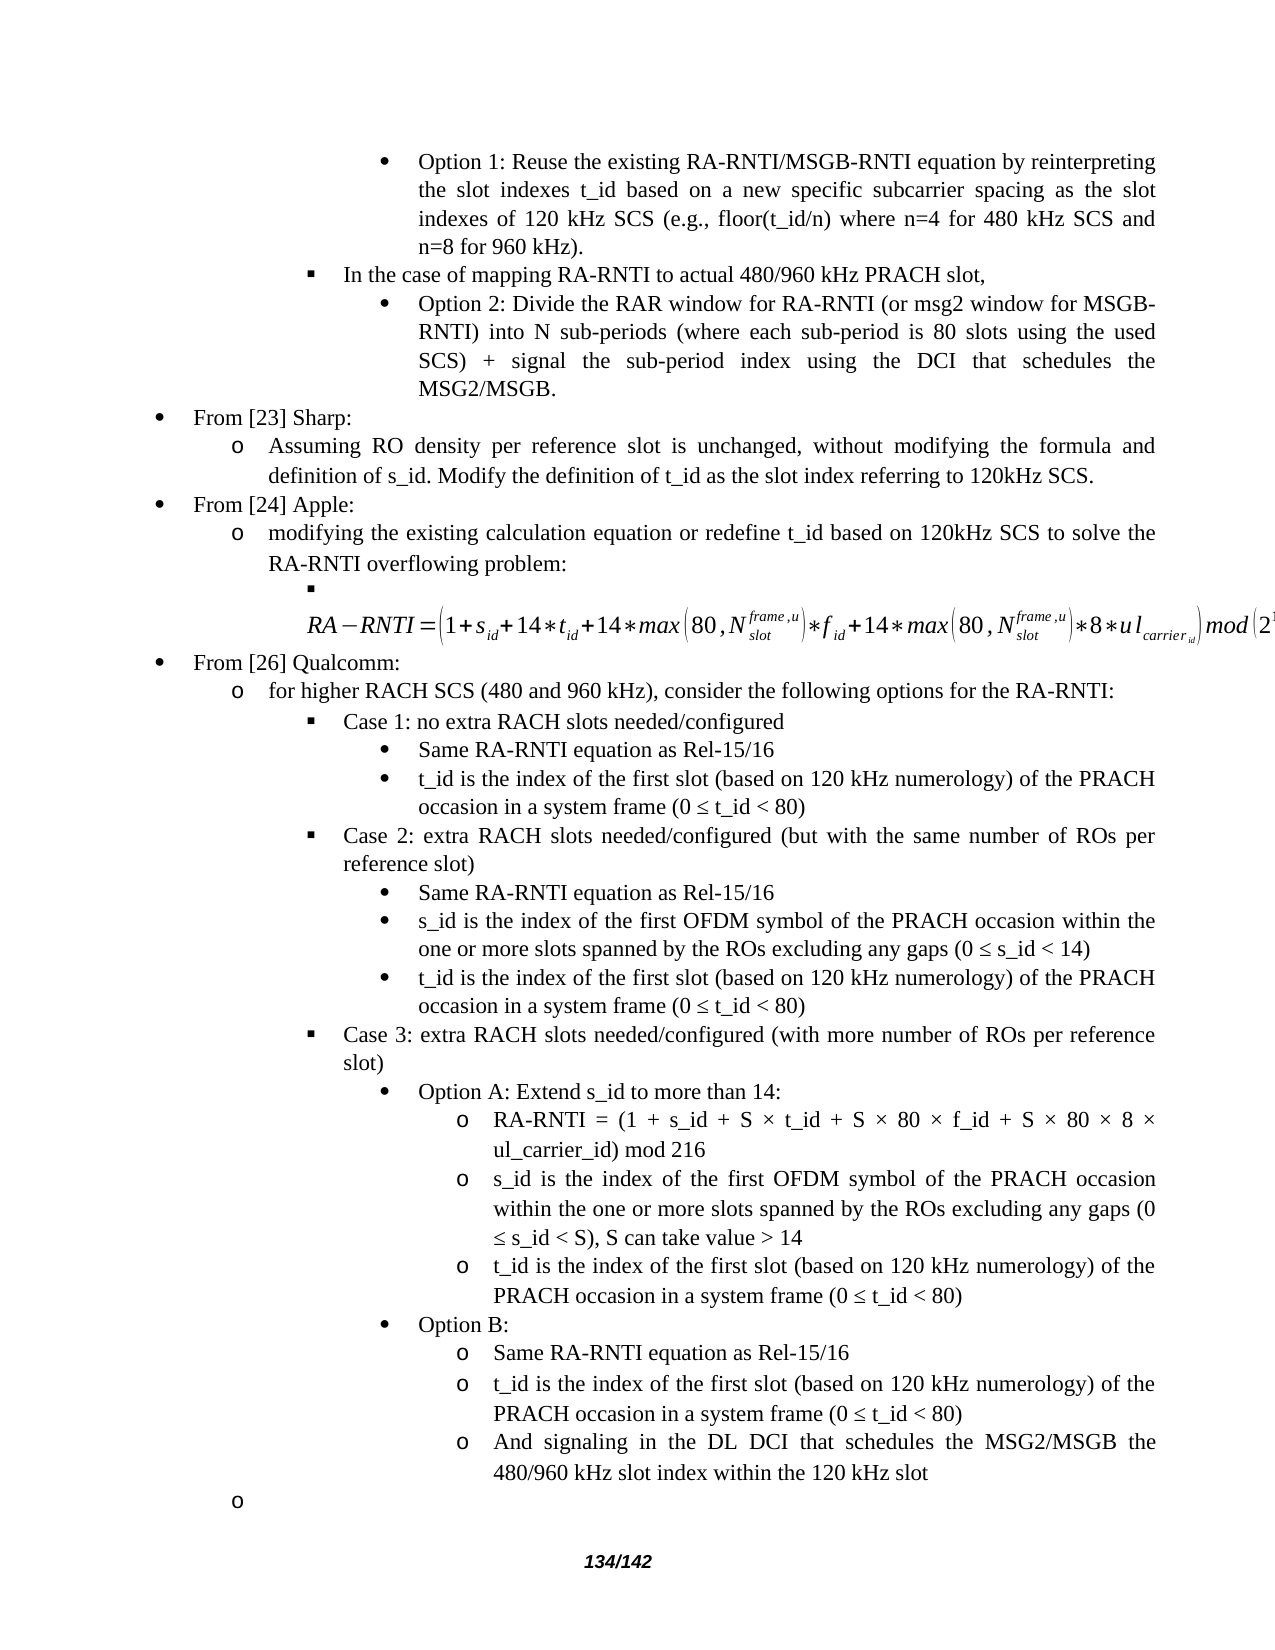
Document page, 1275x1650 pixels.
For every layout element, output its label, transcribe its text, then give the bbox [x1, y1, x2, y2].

list modifying the existing calculation equation or redefine t_id based on 120kHz SCS to solve the RA-RNTI overflowing problem: [231, 519, 1157, 576]
list s_id is the index of the first OFDM symbol of the PRACH occasion within the one or more slots spanned by the ROs excluding any gaps (0 ≤ s_id < 14) [381, 907, 1157, 962]
list From [24] Apple: [156, 491, 1157, 517]
list Case 2: extra RACH slots needed/configured (but with the same number of ROs per reference slot) [306, 822, 1157, 877]
list Assuming RO density per reference slot is unchanged, without modifying the formula and definition of s_id. Modify the definition of t_id as the slot index referring to 120kHz SCS. [231, 432, 1157, 489]
list Option 1: Reuse the existing RA-RNTI/MSGB-RNTI equation by reinterpreting the slot indexes t_id based on a new specific subcarrier spacing as the slot indexes of 120 kHz SCS (e.g., floor(t_id/n) where n=4 for 480 kHz SCS and n=8 for 960 kHz). [381, 148, 1157, 259]
list From [23] Sharp: [156, 404, 1157, 430]
list t_id is the index of the first slot (based on 120 kHz numerology) of the PRACH occasion in a system frame (0 ≤ t_id < 80) [456, 1252, 1157, 1309]
list t_id is the index of the first slot (based on 120 kHz numerology) of the PRACH occasion in a system frame (0 ≤ t_id < 80) [381, 765, 1157, 820]
list Option B: [381, 1311, 1157, 1337]
list And signaling in the DL DCI that schedules the MSG2/MSGB the 480/960 kHz slot index within the 120 kHz slot [456, 1428, 1157, 1485]
list RA-RNTI = (1 + s_id + S × t_id + S × 80 × f_id + S × 80 × 8 × ul_carrier_id) mod 216 [456, 1106, 1157, 1163]
list In the case of mapping RA-RNTI to actual 480/960 kHz PRACH slot, [306, 261, 1157, 288]
list From [26] Qualcomm: [156, 649, 1157, 676]
list Same RA-RNTI equation as Rel-15/16 [381, 879, 1157, 905]
list Option A: Extend s_id to more than 14: [381, 1078, 1157, 1104]
list Case 1: no extra RACH slots needed/configured [306, 708, 1157, 734]
list for higher RACH SCS (480 and 960 kHz), consider the following options for the RA-RNTI: [231, 678, 1157, 706]
list Same RA-RNTI equation as Rel-15/16 [456, 1339, 1157, 1367]
list t_id is the index of the first slot (based on 120 kHz numerology) of the PRACH occasion in a system frame (0 ≤ t_id < 80) [381, 964, 1157, 1019]
list Option 2: Divide the RAR window for RA-RNTI (or msg2 window for MSGB-RNTI) into N sub-periods (where each sub-period is 80 slots using the used SCS) + signal the sub-period index using the DCI that schedules the MSG2/MSGB. [381, 290, 1157, 402]
list Case 3: extra RACH slots needed/configured (with more number of ROs per reference slot) [306, 1021, 1157, 1076]
list t_id is the index of the first slot (based on 120 kHz numerology) of the PRACH occasion in a system frame (0 ≤ t_id < 80) [456, 1370, 1157, 1426]
list Same RA-RNTI equation as Rel-15/16 [381, 736, 1157, 763]
list s_id is the index of the first OFDM symbol of the PRACH occasion within the one or more slots spanned by the ROs excluding any gaps (0 ≤ s_id < S), S can take value > 14 [456, 1165, 1157, 1250]
